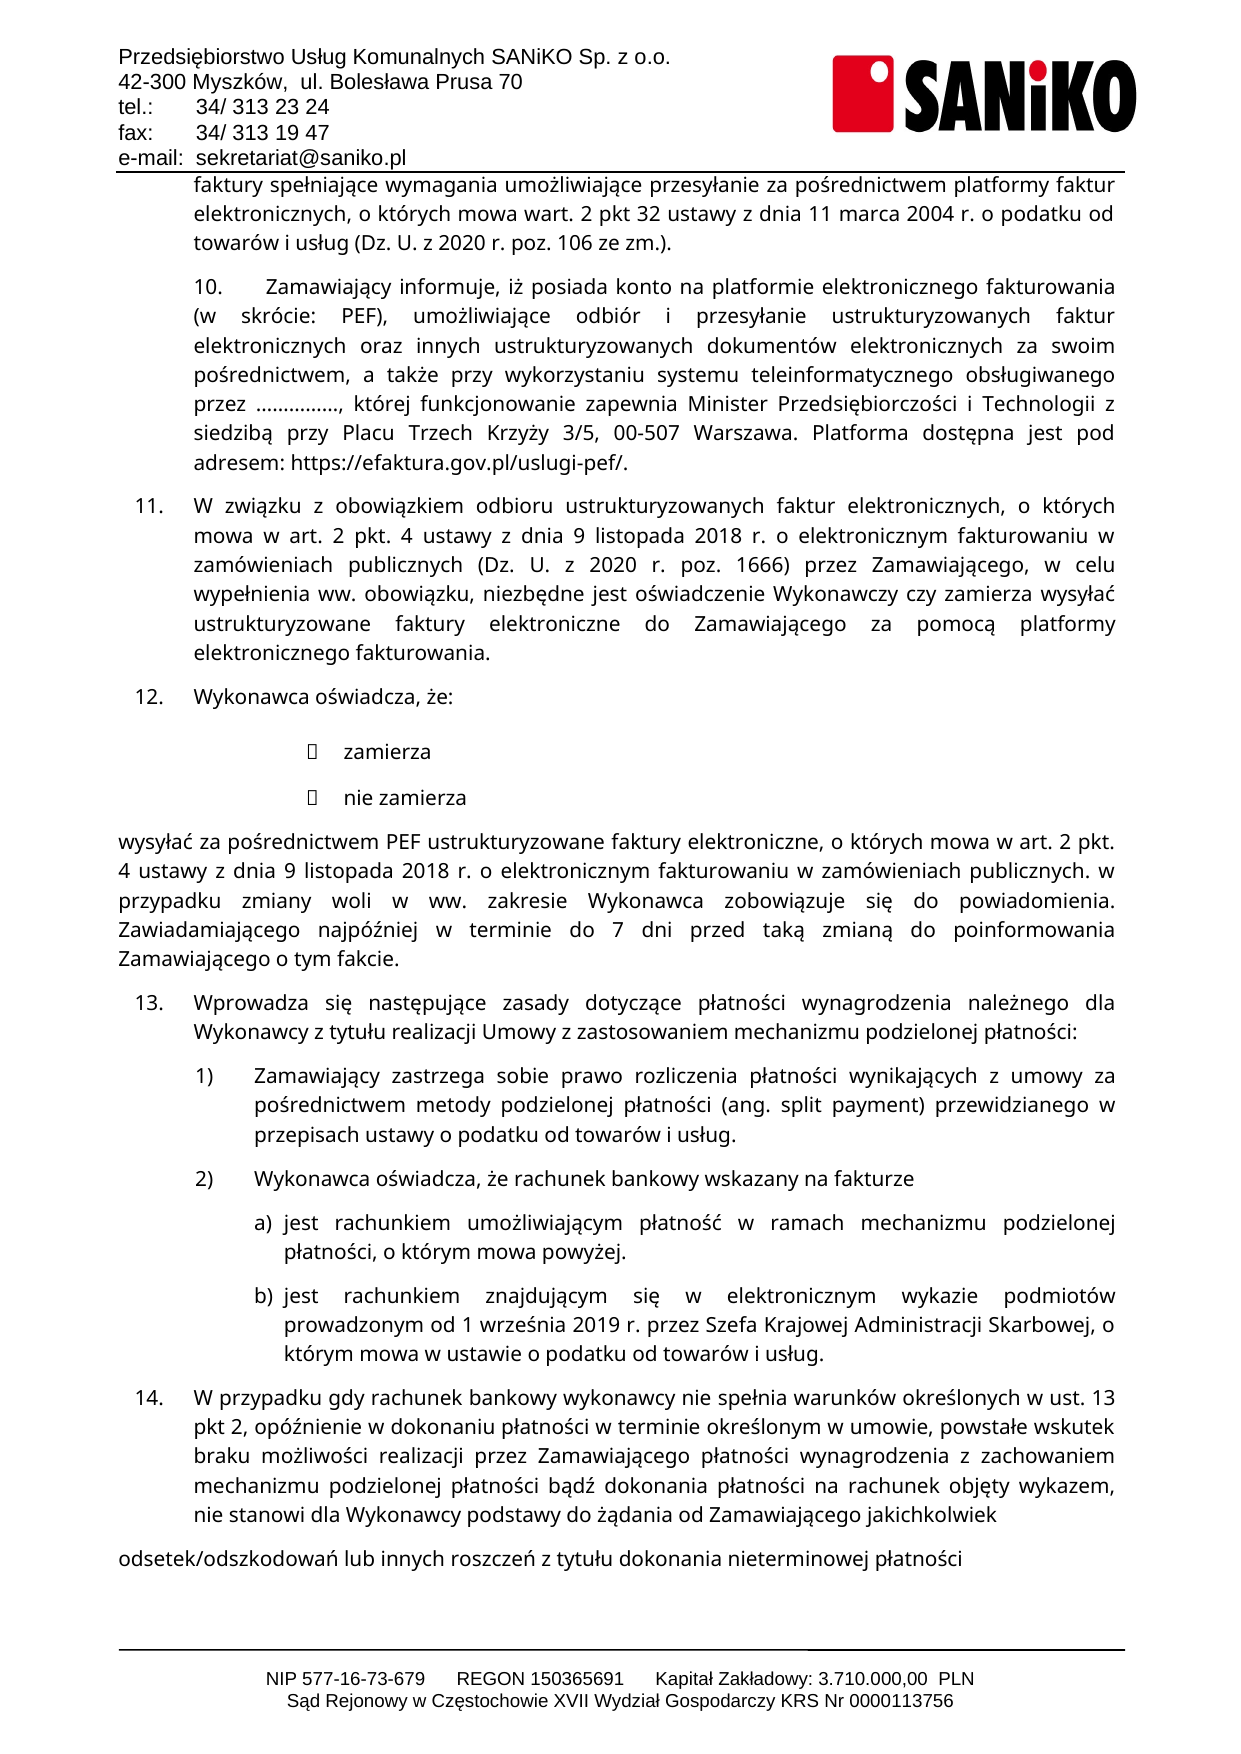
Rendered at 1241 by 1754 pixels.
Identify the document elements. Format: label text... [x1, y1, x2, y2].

text wysyłać za pośrednictwem PEF ustrukturyzowane faktury elektroniczne, o których mowa w art. 2 pkt. 4 ustawy z dnia 9 listopada 2018 r. o elektronicznym fakturowaniu w zamówieniach publicznych. w przypadku zmiany woli w ww. zakresie Wykonawca zobowiązuje się do powiadomienia. Zawiadamiającego najpóźniej w terminie do 7 dni przed taką zmianą do poinformowania Zamawiającego o tym fakcie. [118, 827, 1116, 973]
list W przypadku gdy rachunek bankowy wykonawcy nie spełnia warunków określonych w ust. 13 pkt 2, opóźnienie w dokonaniu płatności w terminie określonym w umowie, powstałe wskutek braku możliwości realizacji przez Zamawiającego płatności wynagrodzenia z zachowaniem mechanizmu podzielonej płatności bądź dokonania płatności na rachunek objęty wykazem, nie stanowi dla Wykonawcy podstawy do żądania od Zamawiającego jakichkolwiek [134, 1383, 1116, 1529]
picture [824, 47, 1144, 141]
list Wprowadza się następujące zasady dotyczące płatności wynagrodzenia należnego dla Wykonawcy z tytułu realizacji Umowy z zastosowaniem mechanizmu podzielonej płatności: [134, 988, 1116, 1046]
list Zamawiający informuje, iż posiada konto na platformie elektronicznego fakturowania (w skrócie: PEF), umożliwiające odbiór i przesyłanie ustrukturyzowanych faktur elektronicznych oraz innych ustrukturyzowanych dokumentów elektronicznych za swoim pośrednictwem, a także przy wykorzystaniu systemu teleinformatycznego obsługiwanego przez ……………, której funkcjonowanie zapewnia Minister Przedsiębiorczości i Technologii z siedzibą przy Placu Trzech Krzyży 3/5, 00-507 Warszawa. Platforma dostępna jest pod adresem: https://efaktura.gov.pl/uslugi-pef/. [193, 272, 1116, 476]
list Zamawiający zastrzega sobie prawo rozliczenia płatności wynikających z umowy za pośrednictwem metody podzielonej płatności (ang. split payment) przewidzianego w przepisach ustawy o podatku od towarów i usług. [195, 1061, 1116, 1148]
list Wykonawca oświadcza, że rachunek bankowy wskazany na fakturze [195, 1164, 1116, 1192]
list jest rachunkiem umożliwiającym płatność w ramach mechanizmu podzielonej płatności, o którym mowa powyżej. [254, 1208, 1116, 1265]
list zamierza [306, 737, 1116, 765]
list nie zamierza [306, 783, 1116, 812]
list Wykonawca oświadcza, że: [134, 682, 1116, 710]
list W związku z obowiązkiem odbioru ustrukturyzowanych faktur elektronicznych, o których mowa w art. 2 pkt. 4 ustawy z dnia 9 listopada 2018 r. o elektronicznym fakturowaniu w zamówieniach publicznych (Dz. U. z 2020 r. poz. 1666) przez Zamawiającego, w celu wypełnienia ww. obowiązku, niezbędne jest oświadczenie Wykonawczy czy zamierza wysyłać ustrukturyzowane faktury elektroniczne do Zamawiającego za pomocą platformy elektronicznego fakturowania. [134, 492, 1116, 666]
list jest rachunkiem znajdującym się w elektronicznym wykazie podmiotów prowadzonym od 1 września 2019 r. przez Szefa Krajowej Administracji Skarbowej, o którym mowa w ustawie o podatku od towarów i usług. [254, 1281, 1116, 1368]
text odsetek/odszkodowań lub innych roszczeń z tytułu dokonania nieterminowej płatności [118, 1544, 1116, 1572]
